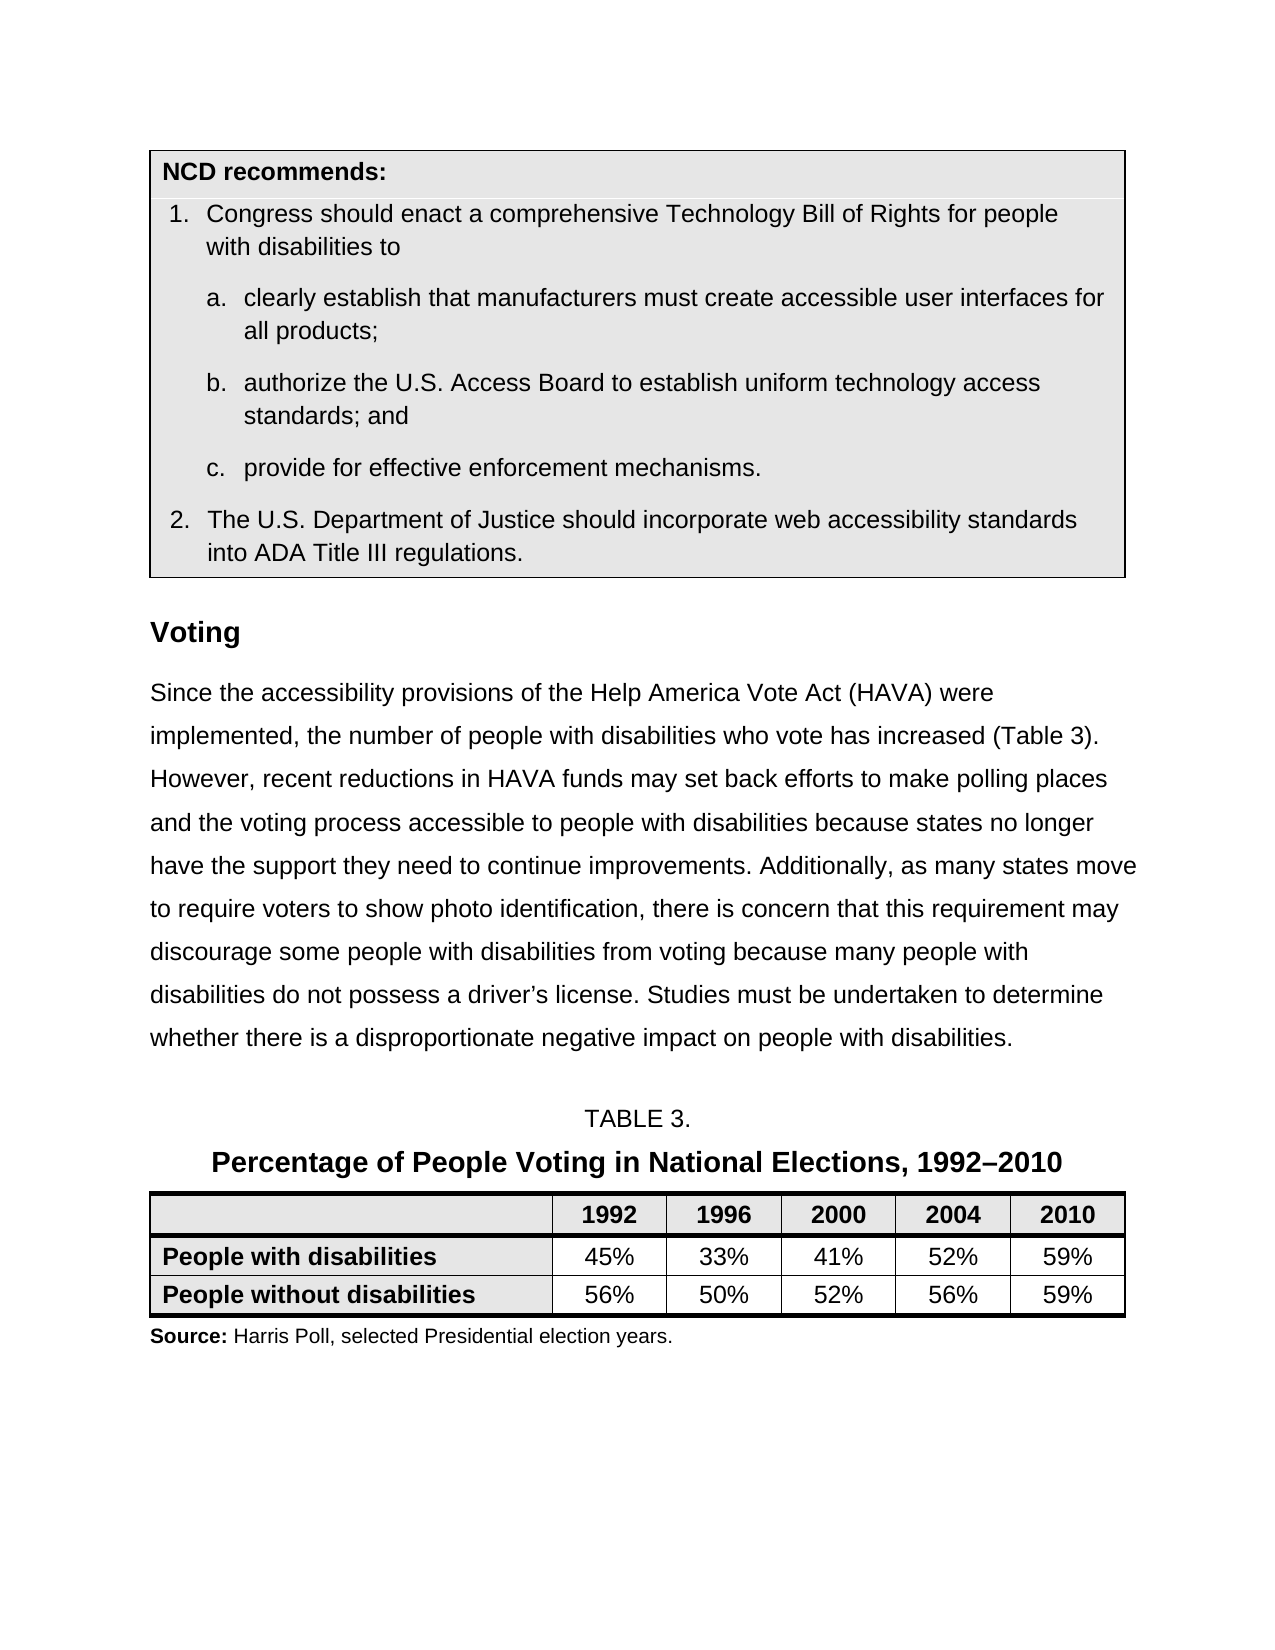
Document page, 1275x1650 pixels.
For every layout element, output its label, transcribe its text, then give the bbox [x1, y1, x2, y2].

text Source: Harris Poll, selected Presidential election years. [150, 1324, 1125, 1348]
table_header 2004 [896, 1196, 1010, 1233]
table_cell 52% [782, 1276, 895, 1313]
table_header [151, 1196, 552, 1233]
table_cell 41% [782, 1238, 895, 1275]
table_header NCD recommends: [151, 151, 1124, 198]
table_cell 59% [1011, 1276, 1124, 1313]
subtitle Voting [150, 616, 1125, 649]
table_cell People with disabilities [151, 1238, 552, 1275]
title Percentage of People Voting in National Elections, 1992–2010 [150, 1145, 1125, 1179]
text Table 3. [150, 1104, 1125, 1133]
table_header 1992 [553, 1196, 666, 1233]
table_cell 56% [896, 1276, 1010, 1313]
table_header 2010 [1011, 1196, 1124, 1233]
table_cell 33% [667, 1238, 781, 1275]
table_cell 59% [1011, 1238, 1124, 1275]
table_header 2000 [782, 1196, 895, 1233]
table_cell Congress should enact a comprehensive Technology Bill of Rights for people with disabilities to clearly establish that manufacturers must create accessible user interfaces for all products; authorize the U.S. Access Board to establish uniform technology access standards; and provide for effective enforcement mechanisms. The U.S. Department of Justice should incorporate web accessibility standards into ADA Title III regulations. [151, 199, 1124, 577]
table_cell 45% [553, 1238, 666, 1275]
table_header 1996 [667, 1196, 781, 1233]
table_cell People without disabilities [151, 1276, 552, 1313]
text Since the accessibility provisions of the Help America Vote Act (HAVA) were implemented, the number of people with disabilities who vote has increased (Table 3). However, recent reductions in HAVA funds may set back efforts to make polling places and the voting process accessible to people with disabilities because states no longer have the support they need to continue improvements. Additionally, as many states move to require voters to show photo identification, there is concern that this requirement may discourage some people with disabilities from voting because many people with disabilities do not possess a driver’s license. Studies must be undertaken to determine whether there is a disproportionate negative impact on people with disabilities. [150, 678, 1144, 1052]
table_cell 52% [896, 1238, 1010, 1275]
table_cell 56% [553, 1276, 666, 1313]
table_cell 50% [667, 1276, 781, 1313]
